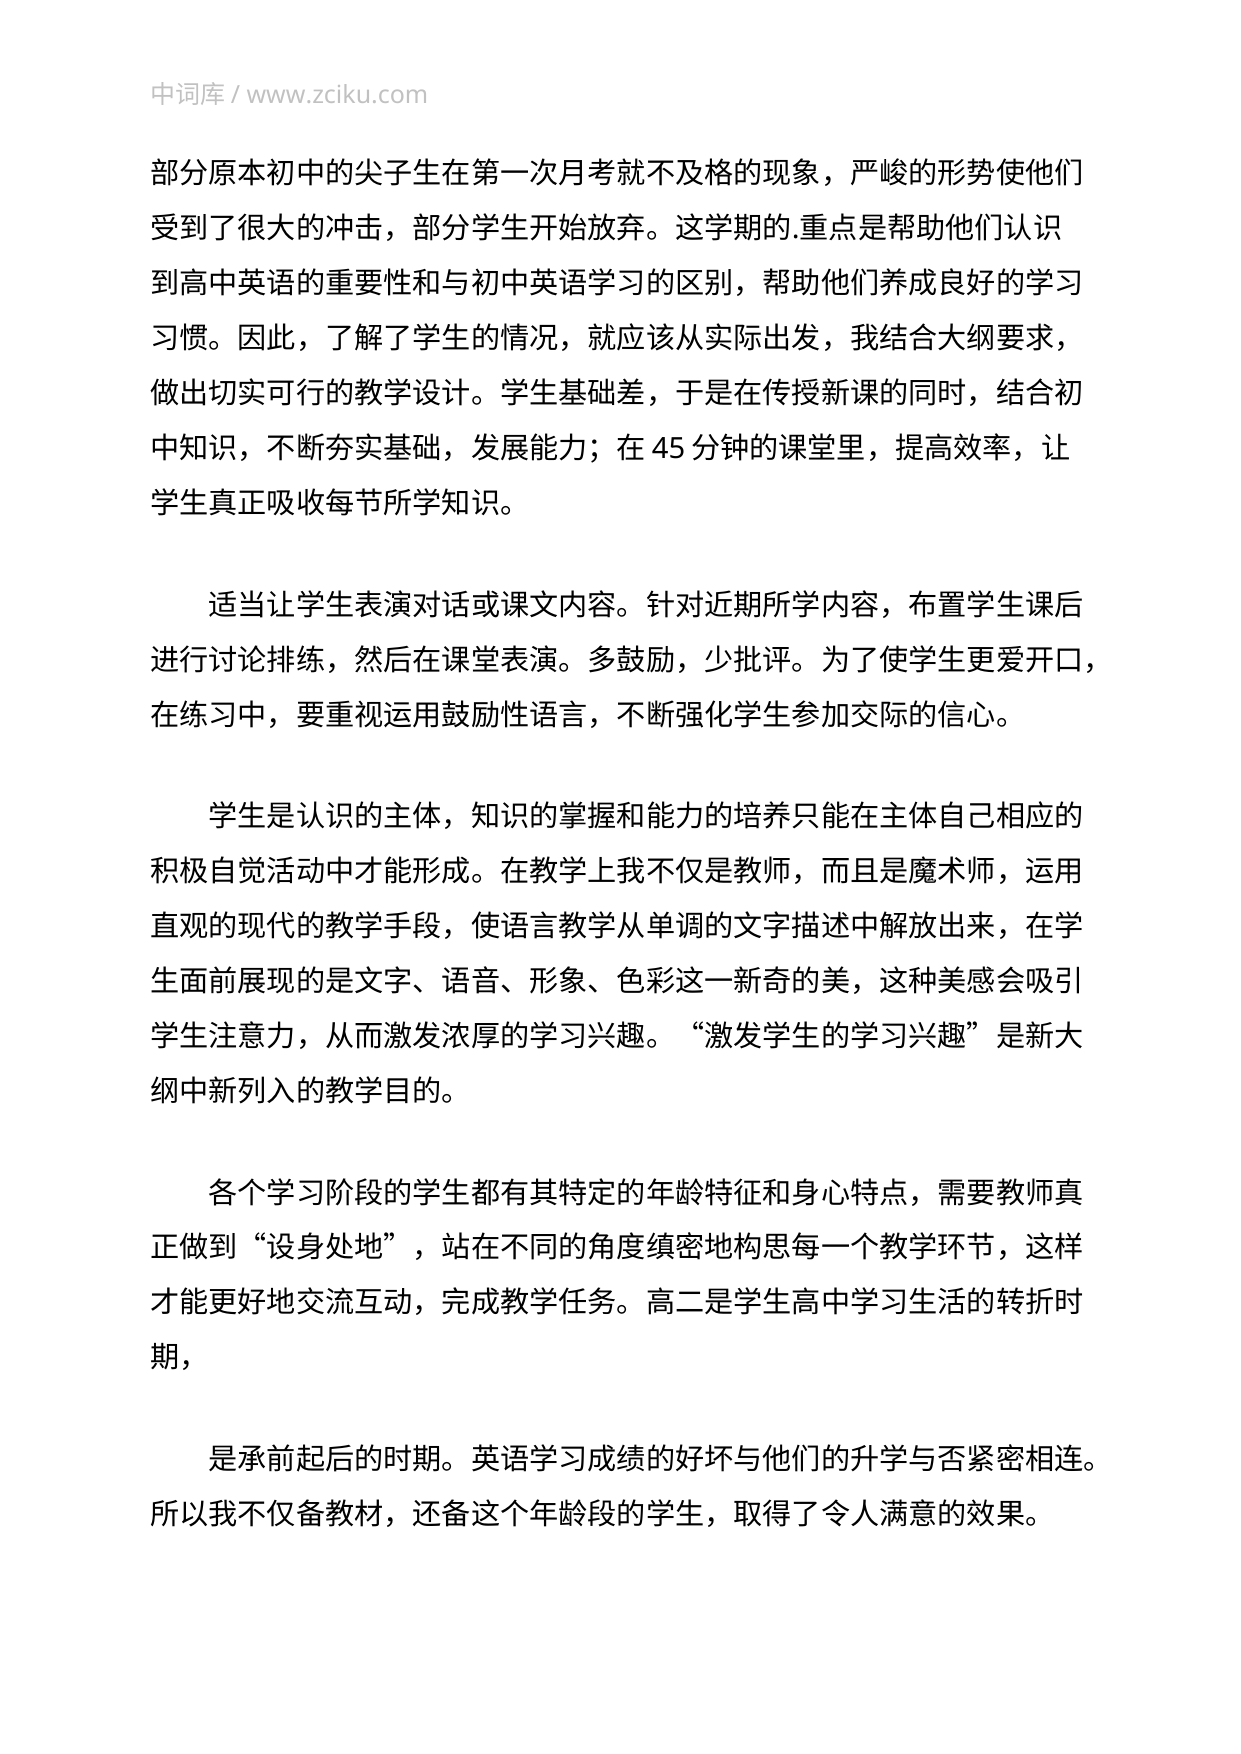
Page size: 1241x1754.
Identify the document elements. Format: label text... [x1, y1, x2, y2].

text 各个学习阶段的学生都有其特定的年龄特征和身心特点，需要教师真正做到“设身处地”，站在不同的角度缜密地构思每一个教学环节，这样才能更好地交流互动，完成教学任务。高二是学生高中学习生活的转折时期， [150, 1169, 1090, 1376]
text 是承前起后的时期。英语学习成绩的好坏与他们的升学与否紧密相连。所以我不仅备教材，还备这个年龄段的学生，取得了令人满意的效果。 [150, 1436, 1090, 1533]
text 适当让学生表演对话或课文内容。针对近期所学内容，布置学生课后进行讨论排练，然后在课堂表演。多鼓励，少批评。为了使学生更爱开口，在练习中，要重视运用鼓励性语言，不断强化学生参加交际的信心。 [150, 581, 1090, 733]
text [150, 150, 1090, 522]
text 学生是认识的主体，知识的掌握和能力的培养只能在主体自己相应的积极自觉活动中才能形成。在教学上我不仅是教师，而且是魔术师，运用直观的现代的教学手段，使语言教学从单调的文字描述中解放出来，在学生面前展现的是文字、语音、形象、色彩这一新奇的美，这种美感会吸引学生注意力，从而激发浓厚的学习兴趣。“激发学生的学习兴趣”是新大纲中新列入的教学目的。 [150, 793, 1090, 1110]
